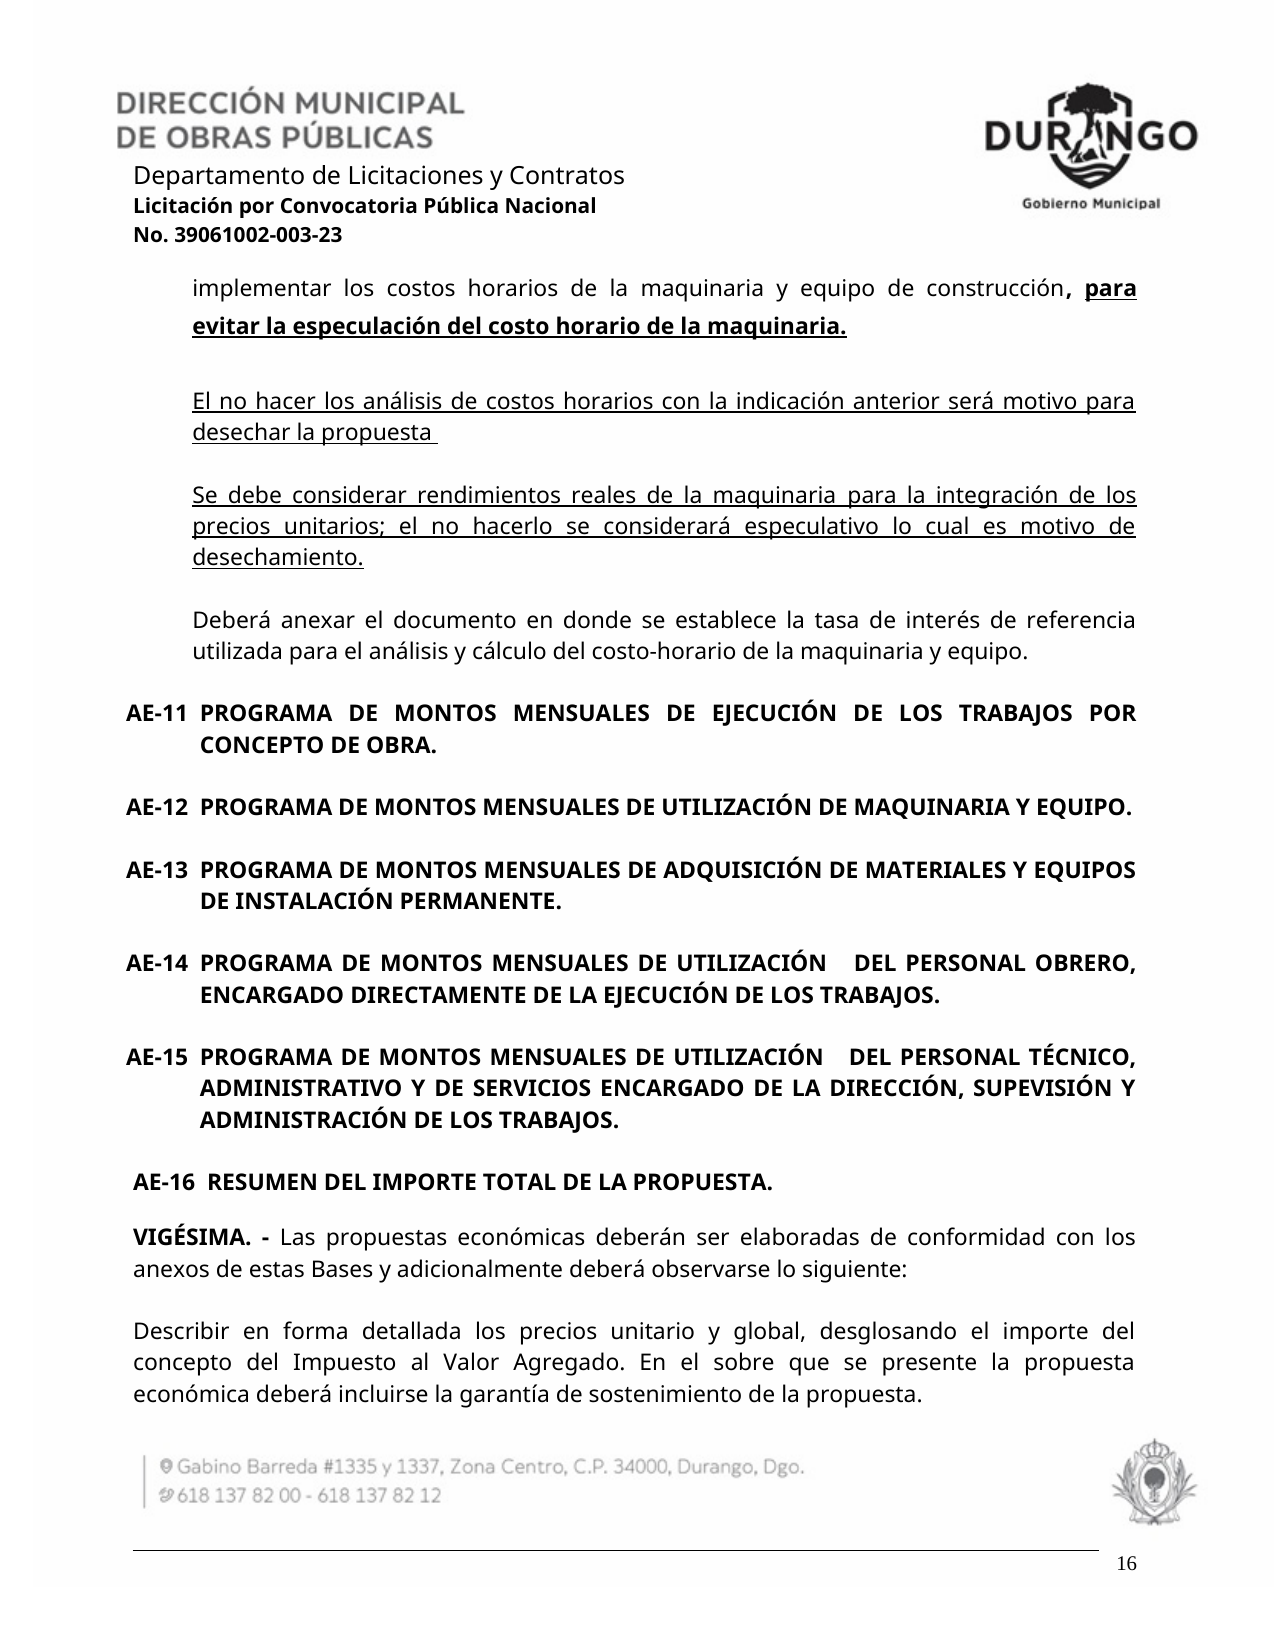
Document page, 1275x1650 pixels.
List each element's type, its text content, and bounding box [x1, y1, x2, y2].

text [118, 272, 1137, 341]
text AE-11 PROGRAMA DE MONTOS MENSUALES DE EJECUCIÓN DE LOS TRABAJOS POR CONCEPTO DE OBRA. [126, 697, 1137, 760]
text AE-15 PROGRAMA DE MONTOS MENSUALES DE UTILIZACIÓN DEL PERSONAL TÉCNICO, ADMINISTRATIVO Y DE SERVICIOS ENCARGADO DE LA DIRECCIÓN, SUPEVISIÓN Y ADMINISTRACIÓN DE LOS TRABAJOS. [126, 1041, 1137, 1135]
text VIGÉSIMA. - Las propuestas económicas deberán ser elaboradas de conformidad con los anexos de estas Bases y adicionalmente deberá observarse lo siguiente: [133, 1221, 1137, 1284]
text El no hacer los análisis de costos horarios con la indicación anterior será motivo para desechar la propuesta [192, 385, 1137, 447]
text AE-14 PROGRAMA DE MONTOS MENSUALES DE UTILIZACIÓN DEL PERSONAL OBRERO, ENCARGADO DIRECTAMENTE DE LOS TRABAJOS. [126, 947, 1137, 1010]
text Se debe considerar rendimientos reales de la maquinaria para la integración de los precios unitarios; el no hacerlo se considerará especulativo lo cual es motivo de desechamiento. [192, 507, 1137, 572]
text Deberá anexar el documento en donde se establece la tasa de interés de referencia utilizada para el análisis y cálculo del costo-horario de la maquinaria y equipo. [118, 603, 1137, 666]
picture [32, 0, 1275, 1587]
text AE-12 PROGRAMA DE MONTOS MENSUALES DE UTILIZACIÓN DE MAQUINARIA Y EQUIPO. [126, 791, 1137, 822]
text AE-13 PROGRAMA DE MONTOS MENSUALES DE ADQUISICIÓN DE MATERIALES Y EQUIPOS DE INSTALACIÓN PERMANENTE. [126, 853, 1137, 916]
text Describir en forma detallada los precios unitario y global, desglosando el importe del concepto del Impuesto al Valor Agregado. En el sobre que se presente la propuesta económica deberá incluirse la garantía de sostenimiento de la propuesta. [133, 1315, 1137, 1409]
text Se debe considerar rendimientos reales de la maquinaria para la integración de los precios unitarios; el no hacerlo se considerará especulativo lo cual es motivo de desechamiento. [192, 478, 1137, 505]
text AE-16 RESUMEN DEL IMPORTE TOTAL DE [133, 1166, 1137, 1197]
